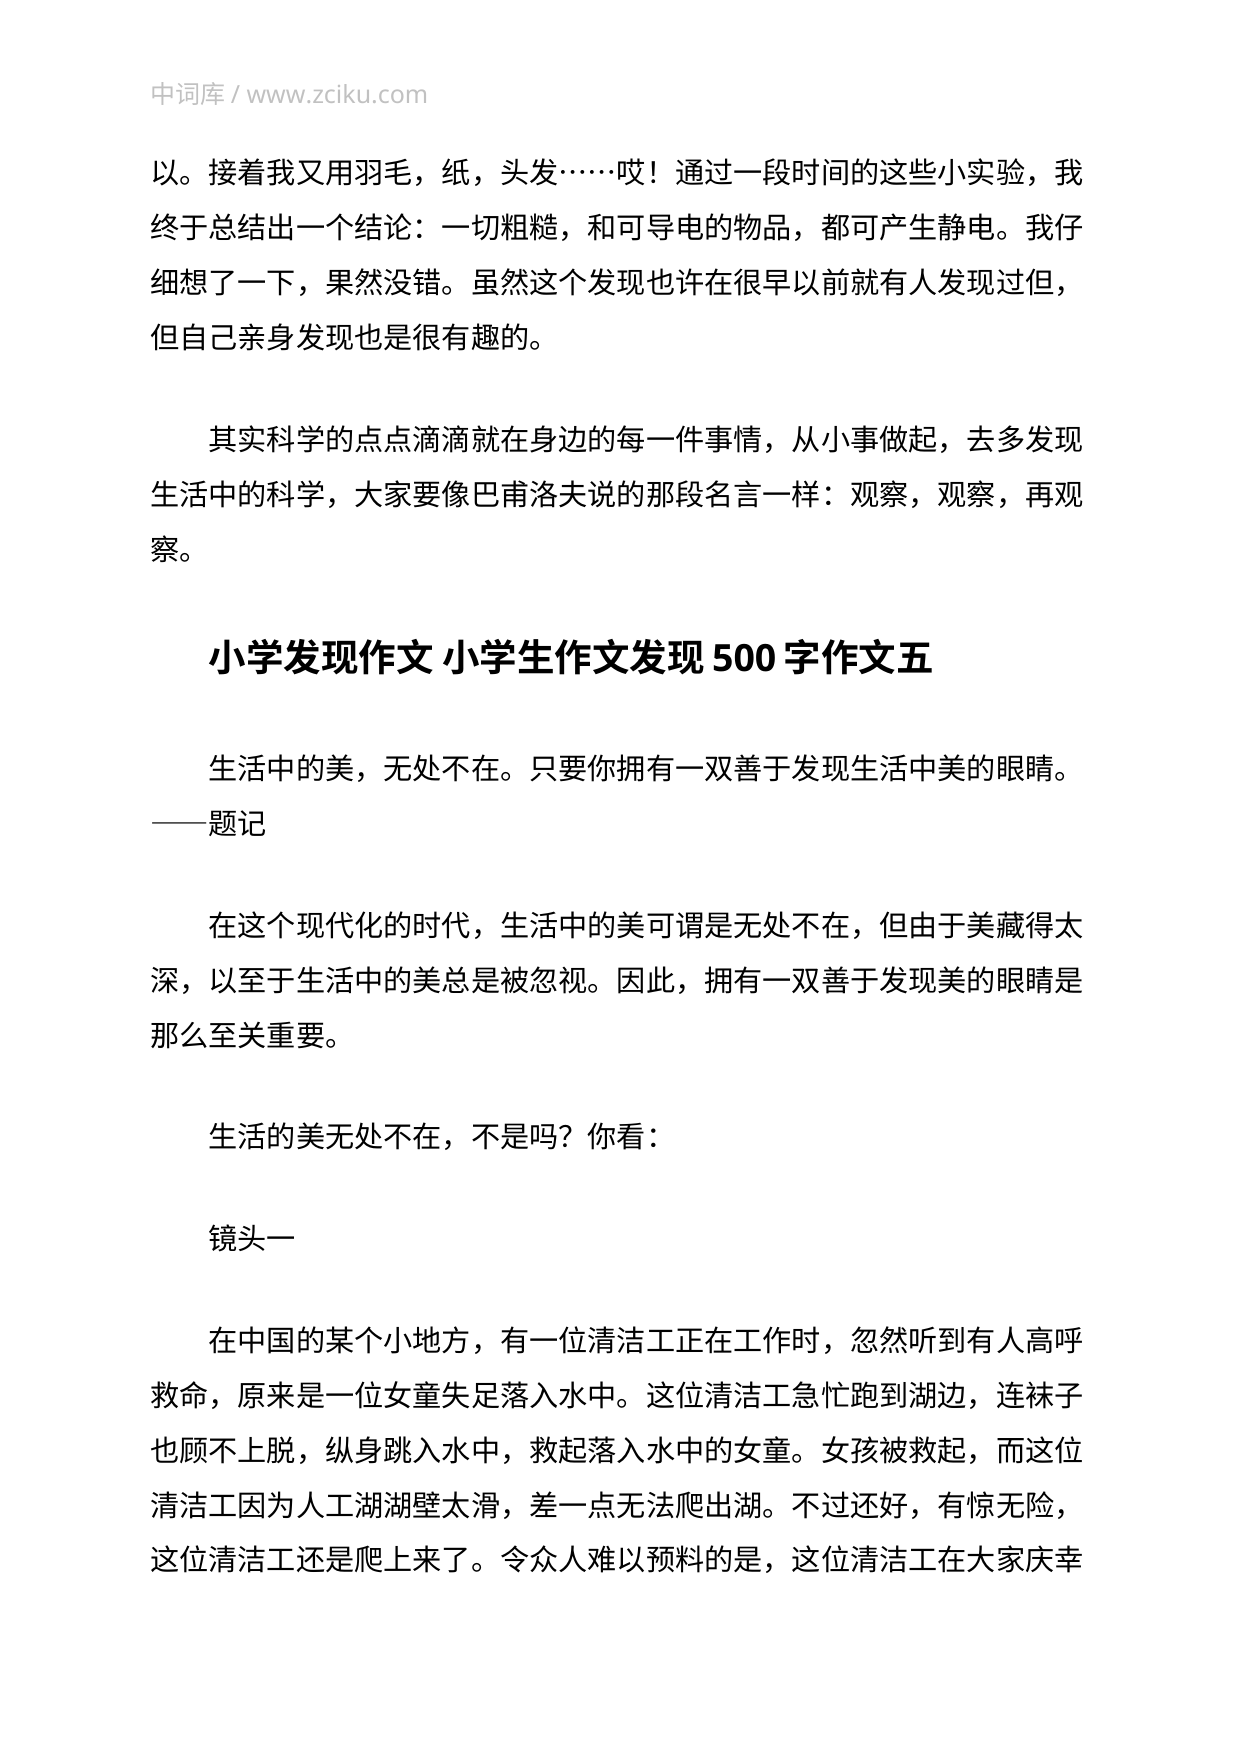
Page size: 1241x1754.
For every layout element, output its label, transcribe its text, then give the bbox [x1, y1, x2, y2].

text 镜头一 [150, 1216, 1090, 1258]
text 生活的美无处不在，不是吗？你看： [150, 1114, 1090, 1156]
text 生活中的美，无处不在。只要你拥有一双善于发现生活中美的眼睛。——题记 [150, 746, 1090, 843]
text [150, 150, 1090, 357]
text 其实科学的点点滴滴就在身边的每一件事情，从小事做起，去多发现生活中的科学，大家要像巴甫洛夫说的那段名言一样：观察，观察，再观察。 [150, 416, 1090, 568]
text 在这个现代化的时代，生活中的美可谓是无处不在，但由于美藏得太深，以至于生活中的美总是被忽视。因此，拥有一双善于发现美的眼睛是那么至关重要。 [150, 902, 1090, 1054]
text 小学发现作文 小学生作文发现500字作文五 [150, 628, 1090, 682]
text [150, 1317, 1090, 1579]
